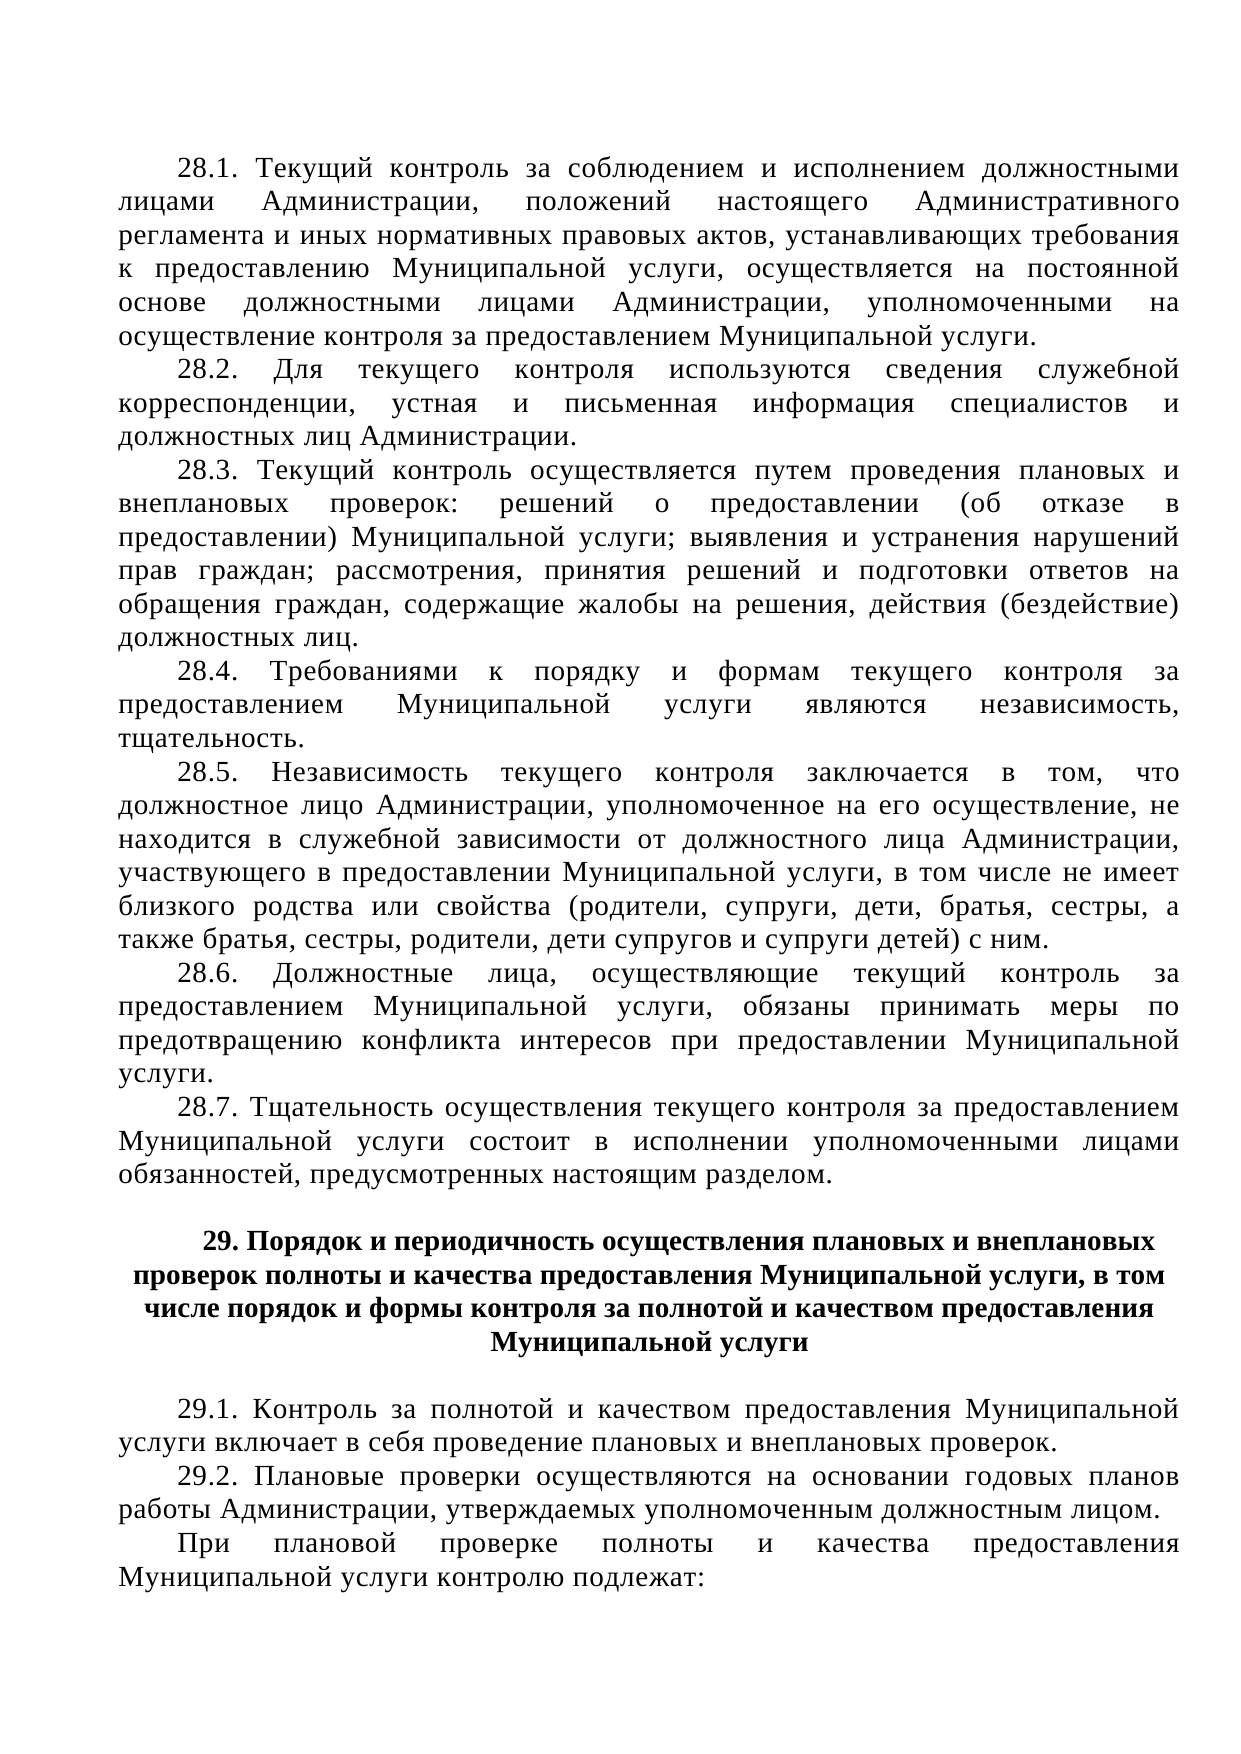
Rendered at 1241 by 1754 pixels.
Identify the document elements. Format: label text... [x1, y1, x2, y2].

text 28.4. Требованиями к порядку и формам текущего контроля за предоставлением Муниципальной услуги являются независимость, тщательность. [118, 653, 1181, 754]
text 28.5. Независимость текущего контроля заключается в том, что должностное лицо Администрации, уполномоченное на его осуществление, не находится в служебной зависимости от должностного лица Администрации, участвующего в предоставлении Муниципальной услуги, в том числе не имеет близкого родства или свойства (родители, супруги, дети, братья, сестры, а также братья, сестры, родители, дети супругов и супруги детей) с ним. [118, 754, 1181, 955]
text 28.6. Должностные лица, осуществляющие текущий контроль за предоставлением Муниципальной услуги, обязаны принимать меры по предотвращению конфликта интересов при предоставлении Муниципальной услуги. [118, 955, 1181, 1089]
text 28.7. Тщательность осуществления текущего контроля за предоставлением Муниципальной услуги состоит в исполнении уполномоченными лицами обязанностей, предусмотренных настоящим разделом. [118, 1089, 1181, 1190]
text 29.2. Плановые проверки осуществляются на основании годовых планов работы Администрации, утверждаемых уполномоченным должностным лицом. [118, 1458, 1181, 1525]
text При плановой проверке полноты и качества предоставления Муниципальной услуги контролю подлежат: [118, 1525, 1181, 1592]
text 28.1. Текущий контроль за соблюдением и исполнением должностными лицами Администрации, положений настоящего Административного регламента и иных нормативных правовых актов, устанавливающих требования к предоставлению Муниципальной услуги, осуществляется на постоянной основе должностными лицами Администрации, уполномоченными на осуществление контроля за предоставлением Муниципальной услуги. [118, 150, 1181, 351]
text 29. Порядок и периодичность осуществления плановых и внеплановых проверок полноты и качества предоставления Муниципальной услуги, в том числе порядок и формы контроля за полнотой и качеством предоставления Муниципальной услуги [118, 1223, 1181, 1357]
text 29.1. Контроль за полнотой и качеством предоставления Муниципальной услуги включает в себя проведение плановых и внеплановых проверок. [118, 1391, 1181, 1458]
text 28.3. Текущий контроль осуществляется путем проведения плановых и внеплановых проверок: решений о предоставлении (об отказе в предоставлении) Муниципальной услуги; выявления и устранения нарушений прав граждан; рассмотрения, принятия решений и подготовки ответов на обращения граждан, содержащие жалобы на решения, действия (бездействие) должностных лиц. [118, 452, 1181, 653]
text 28.2. Для текущего контроля используются сведения служебной корреспонденции, устная и письменная информация специалистов и должностных лиц Администрации. [118, 351, 1181, 452]
